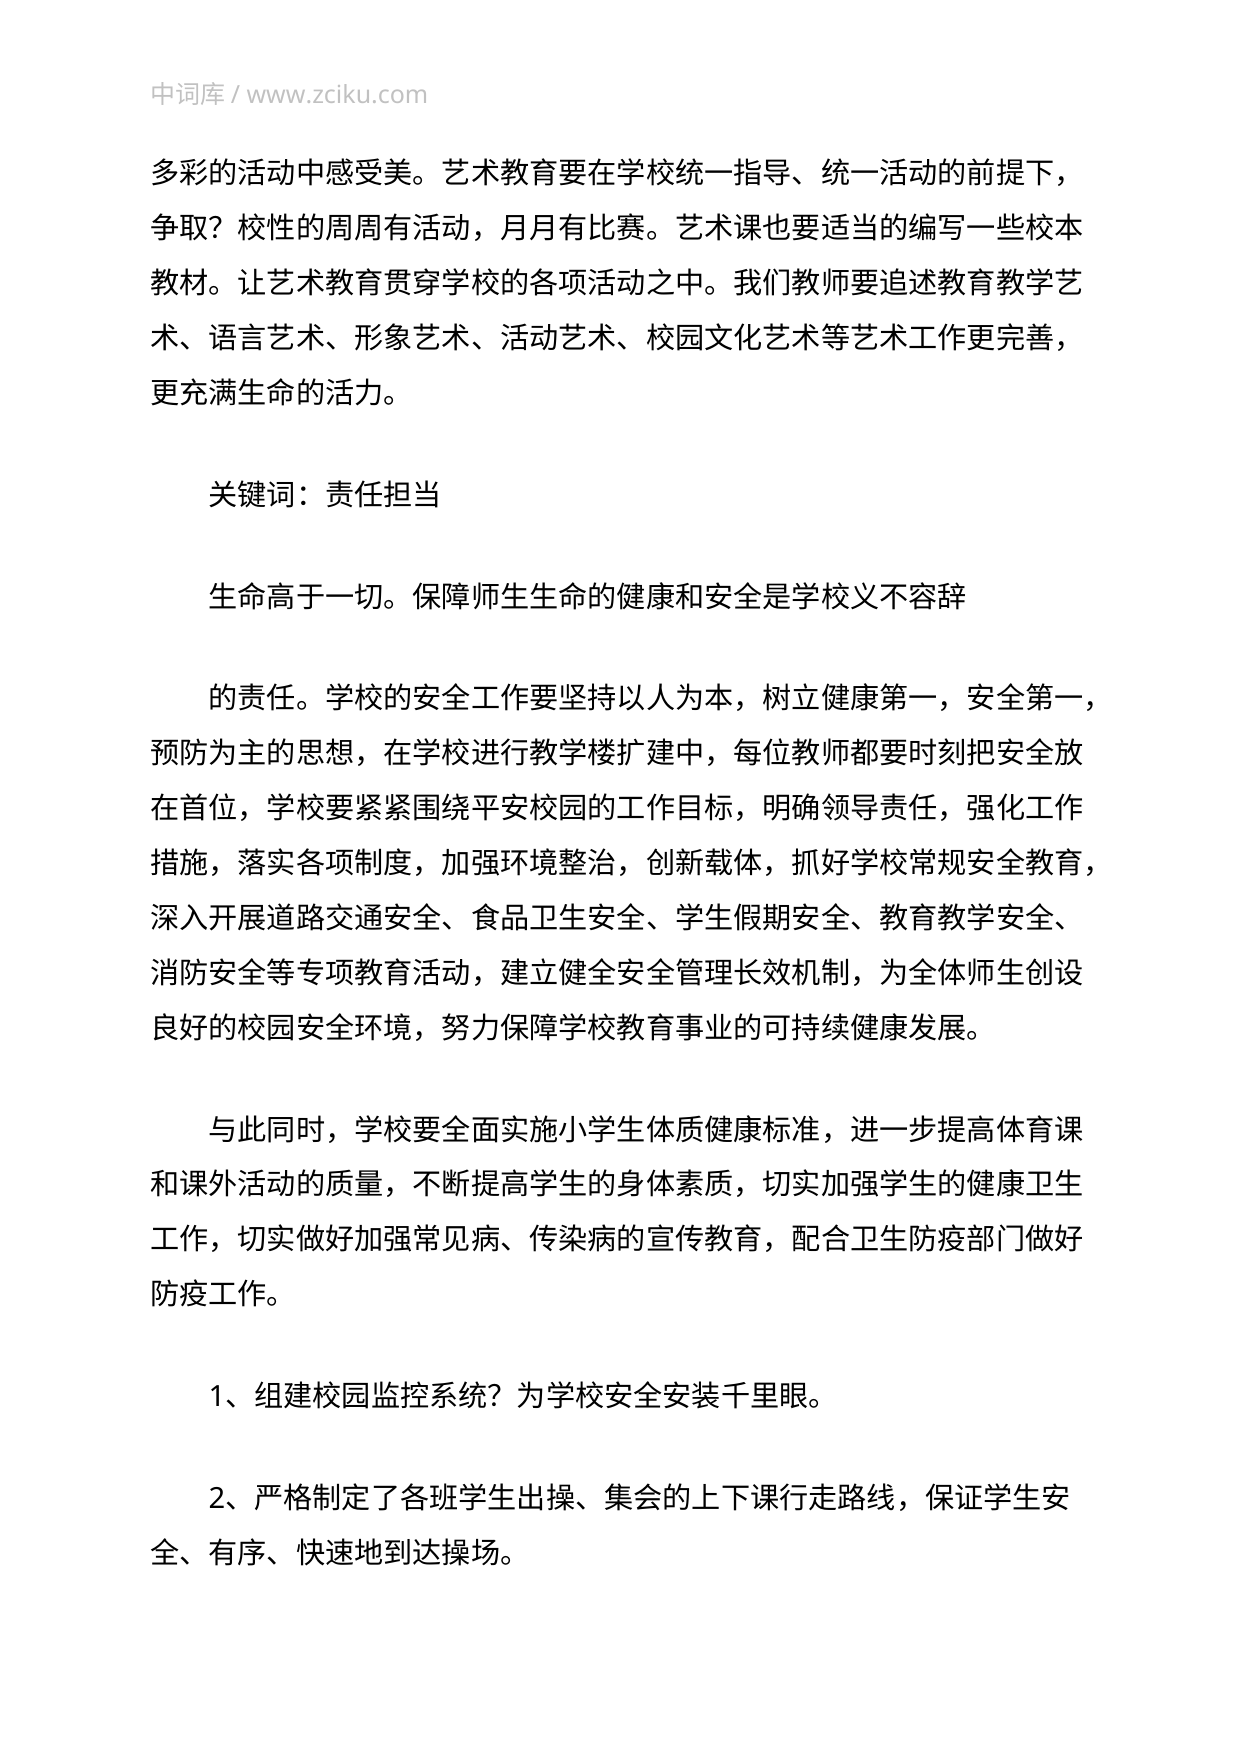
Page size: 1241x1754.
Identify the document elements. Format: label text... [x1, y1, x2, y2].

text 生命高于一切。保障师生生命的健康和安全是学校义不容辞 [150, 573, 1090, 615]
text 2、严格制定了各班学生出操、集会的上下课行走路线，保证学生安全、有序、快速地到达操场。 [150, 1474, 1090, 1572]
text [150, 150, 1090, 412]
text 关键词：责任担当 [150, 471, 1090, 514]
text 的责任。学校的安全工作要坚持以人为本，树立健康第一，安全第一，预防为主的思想，在学校进行教学楼扩建中，每位教师都要时刻把安全放在首位，学校要紧紧围绕平安校园的工作目标，明确领导责任，强化工作措施，落实各项制度，加强环境整治，创新载体，抓好学校常规安全教育，深入开展道路交通安全、食品卫生安全、学生假期安全、教育教学安全、消防安全等专项教育活动，建立健全安全管理长效机制，为全体师生创设良好的校园安全环境，努力保障学校教育事业的可持续健康发展。 [150, 675, 1090, 1047]
text 与此同时，学校要全面实施小学生体质健康标准，进一步提高体育课和课外活动的质量，不断提高学生的身体素质，切实加强学生的健康卫生工作，切实做好加强常见病、传染病的宣传教育，配合卫生防疫部门做好防疫工作。 [150, 1106, 1090, 1313]
text 1、组建校园监控系统？为学校安全安装千里眼。 [150, 1372, 1090, 1415]
